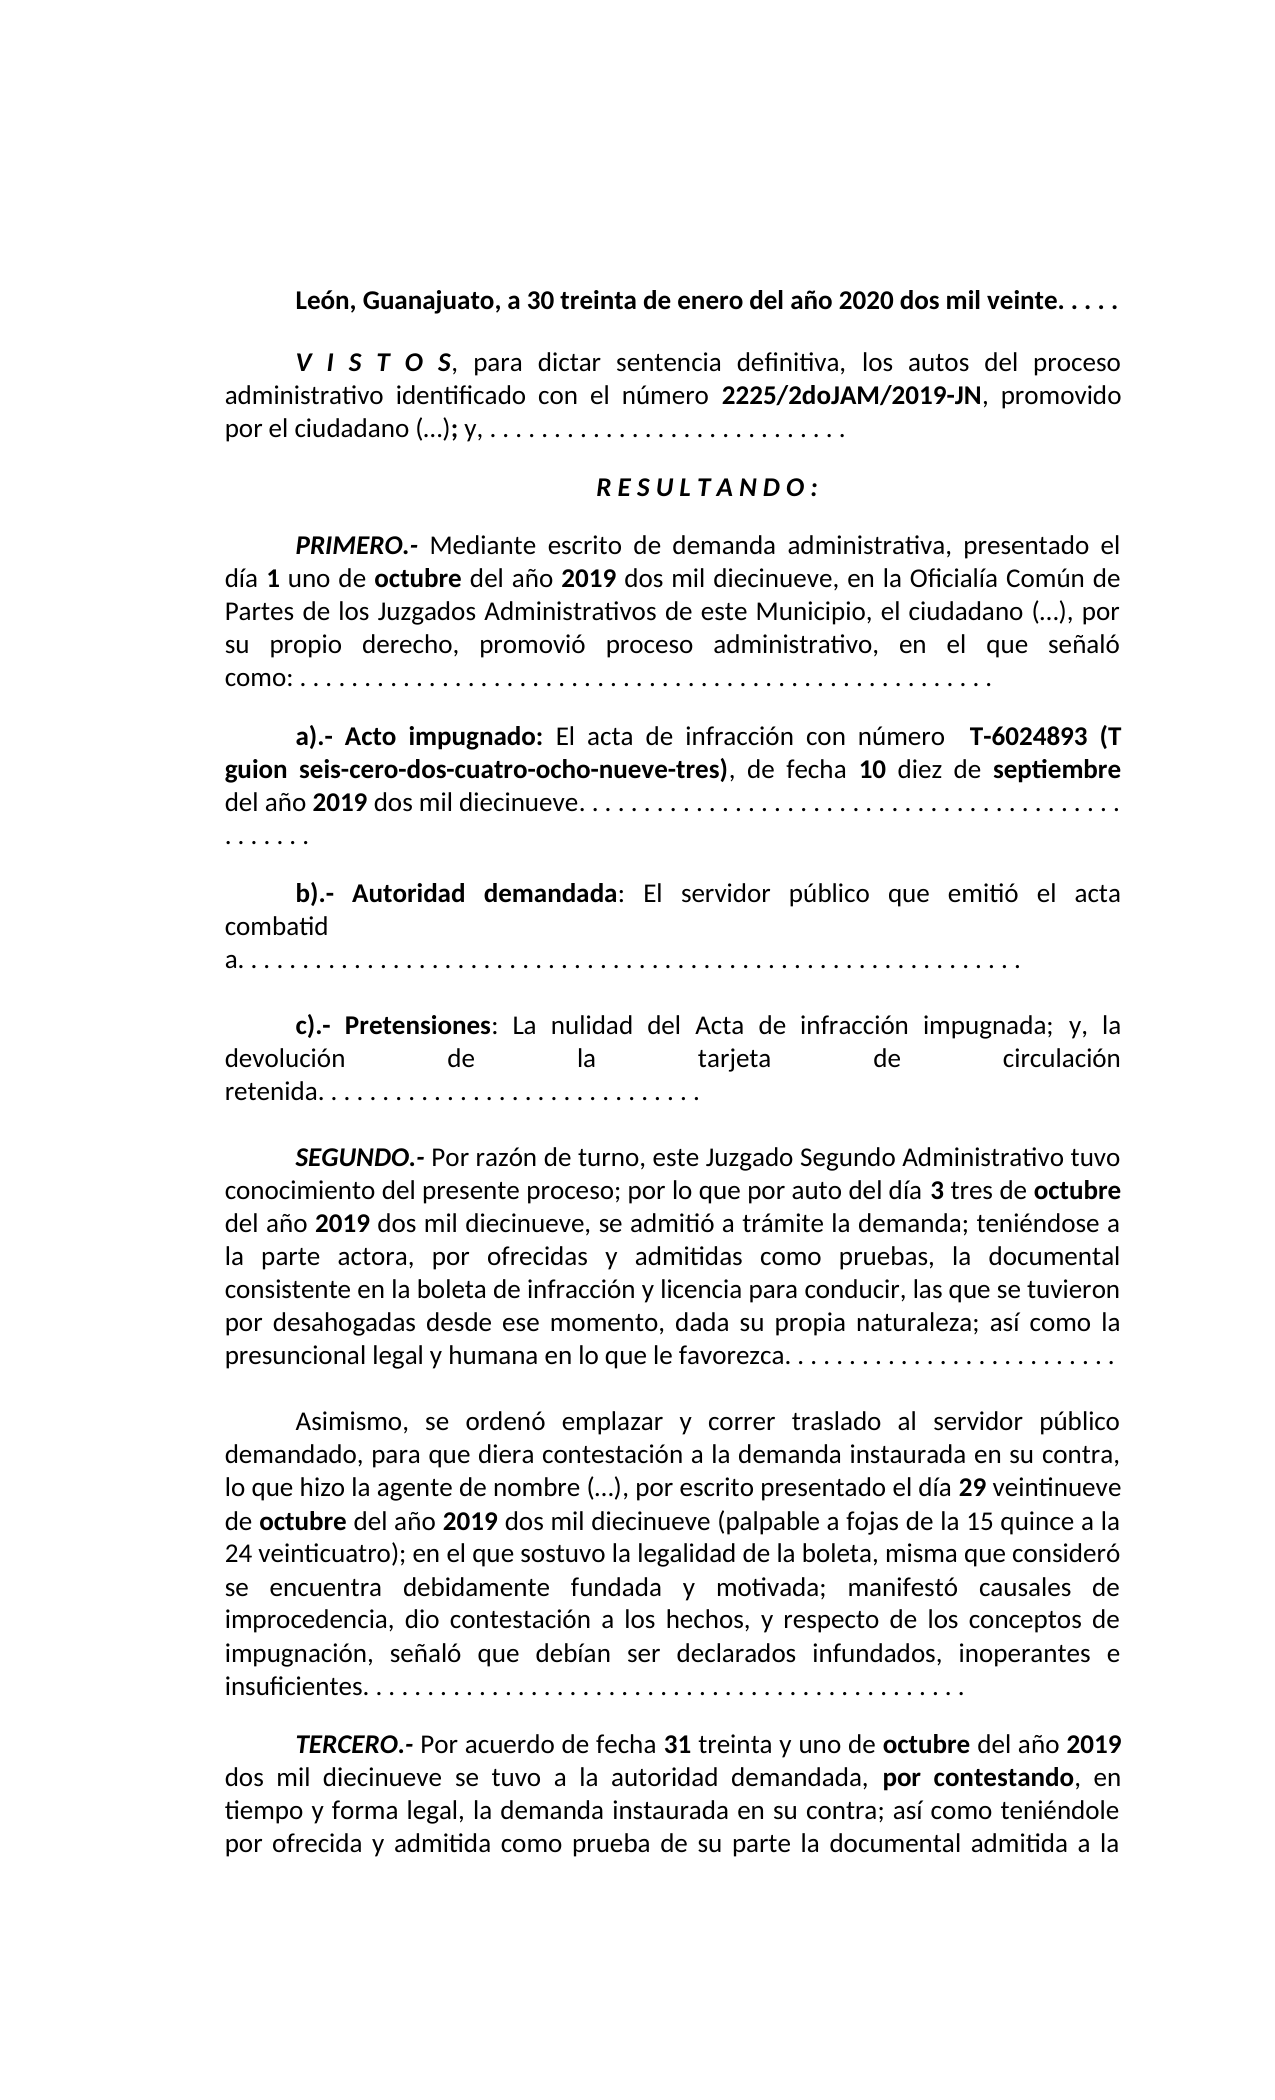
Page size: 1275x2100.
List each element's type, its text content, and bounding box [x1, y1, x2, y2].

text SEGUNDO.- Por razón de turno, este Juzgado Segundo Administrativo tuvo conocimiento del presente proceso; por lo que por auto del día 3 tres de octubre del año 2019 dos mil diecinueve, se admitió a trámite la demanda; teniéndose a la parte actora, por ofrecidas y admitidas como pruebas, la documental consistente en la boleta de infracción y licencia para conducir, las que se tuvieron por desahogadas desde ese momento, dada su propia naturaleza; así como la presuncional legal y humana en lo que le favorezca. . . . . . . . . . . . . . . . . . . . . . . . . . [224, 1140, 1121, 1372]
text b).- Autoridad demandada: El servidor público que emitió el acta combatida. . . . . . . . . . . . . . . . . . . . . . . . . . . . . . . . . . . . . . . . . . . . . . . . . . . . . . . . . . . . . [224, 876, 1121, 975]
text PRIMERO.- Mediante escrito de demanda administrativa, presentado el día 1 uno de octubre del año 2019 dos mil diecinueve, en la Oficialía Común de Partes de los Juzgados Administrativos de este Municipio, el ciudadano (…), por su propio derecho, promovió proceso administrativo, en el que señaló como: . . . . . . . . . . . . . . . . . . . . . . . . . . . . . . . . . . . . . . . . . . . . . . . . . . . . . . [224, 528, 1121, 693]
text a).- Acto impugnado: El acta de infracción con número T-6024893 (T guion seis-cero-dos-cuatro-ocho-nueve-tres), de fecha 10 diez de septiembre del año 2019 dos mil diecinueve. . . . . . . . . . . . . . . . . . . . . . . . . . . . . . . . . . . . . . . . . . . . . . . . . [224, 719, 1121, 851]
text Asimismo, se ordenó emplazar y correr traslado al servidor público demandado, para que diera contestación a la demanda instaurada en su contra, lo que hizo la agente de nombre (…), por escrito presentado el día 29 veintinueve de octubre del año 2019 dos mil diecinueve (palpable a fojas de la 15 quince a la 24 veinticuatro); en el que sostuvo la legalidad de la boleta, misma que consideró se encuentra debidamente fundada y motivada; manifestó causales de improcedencia, dio contestación a los hechos, y respecto de los conceptos de impugnación, señaló que debían ser declarados infundados, inoperantes e insuficientes. . . . . . . . . . . . . . . . . . . . . . . . . . . . . . . . . . . . . . . . . . . . . . . [224, 1404, 1121, 1702]
text V I S T O S, para dictar sentencia definitiva, los autos del proceso administrativo identificado con el número 2225/2doJAM/2019-JN, promovido por el ciudadano (…); y, . . . . . . . . . . . . . . . . . . . . . . . . . . . . [224, 345, 1121, 444]
text c).- Pretensiones: La nulidad del Acta de infracción impugnada; y, la devolución de la tarjeta de circulación retenida. . . . . . . . . . . . . . . . . . . . . . . . . . . . . . [224, 1008, 1121, 1107]
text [224, 1727, 1121, 1859]
subtitle León, Guanajuato, a 30 treinta de enero del año 2020 dos mil veinte. . . . . [224, 283, 1121, 317]
text R E S U L T A N D O : [224, 470, 1121, 503]
